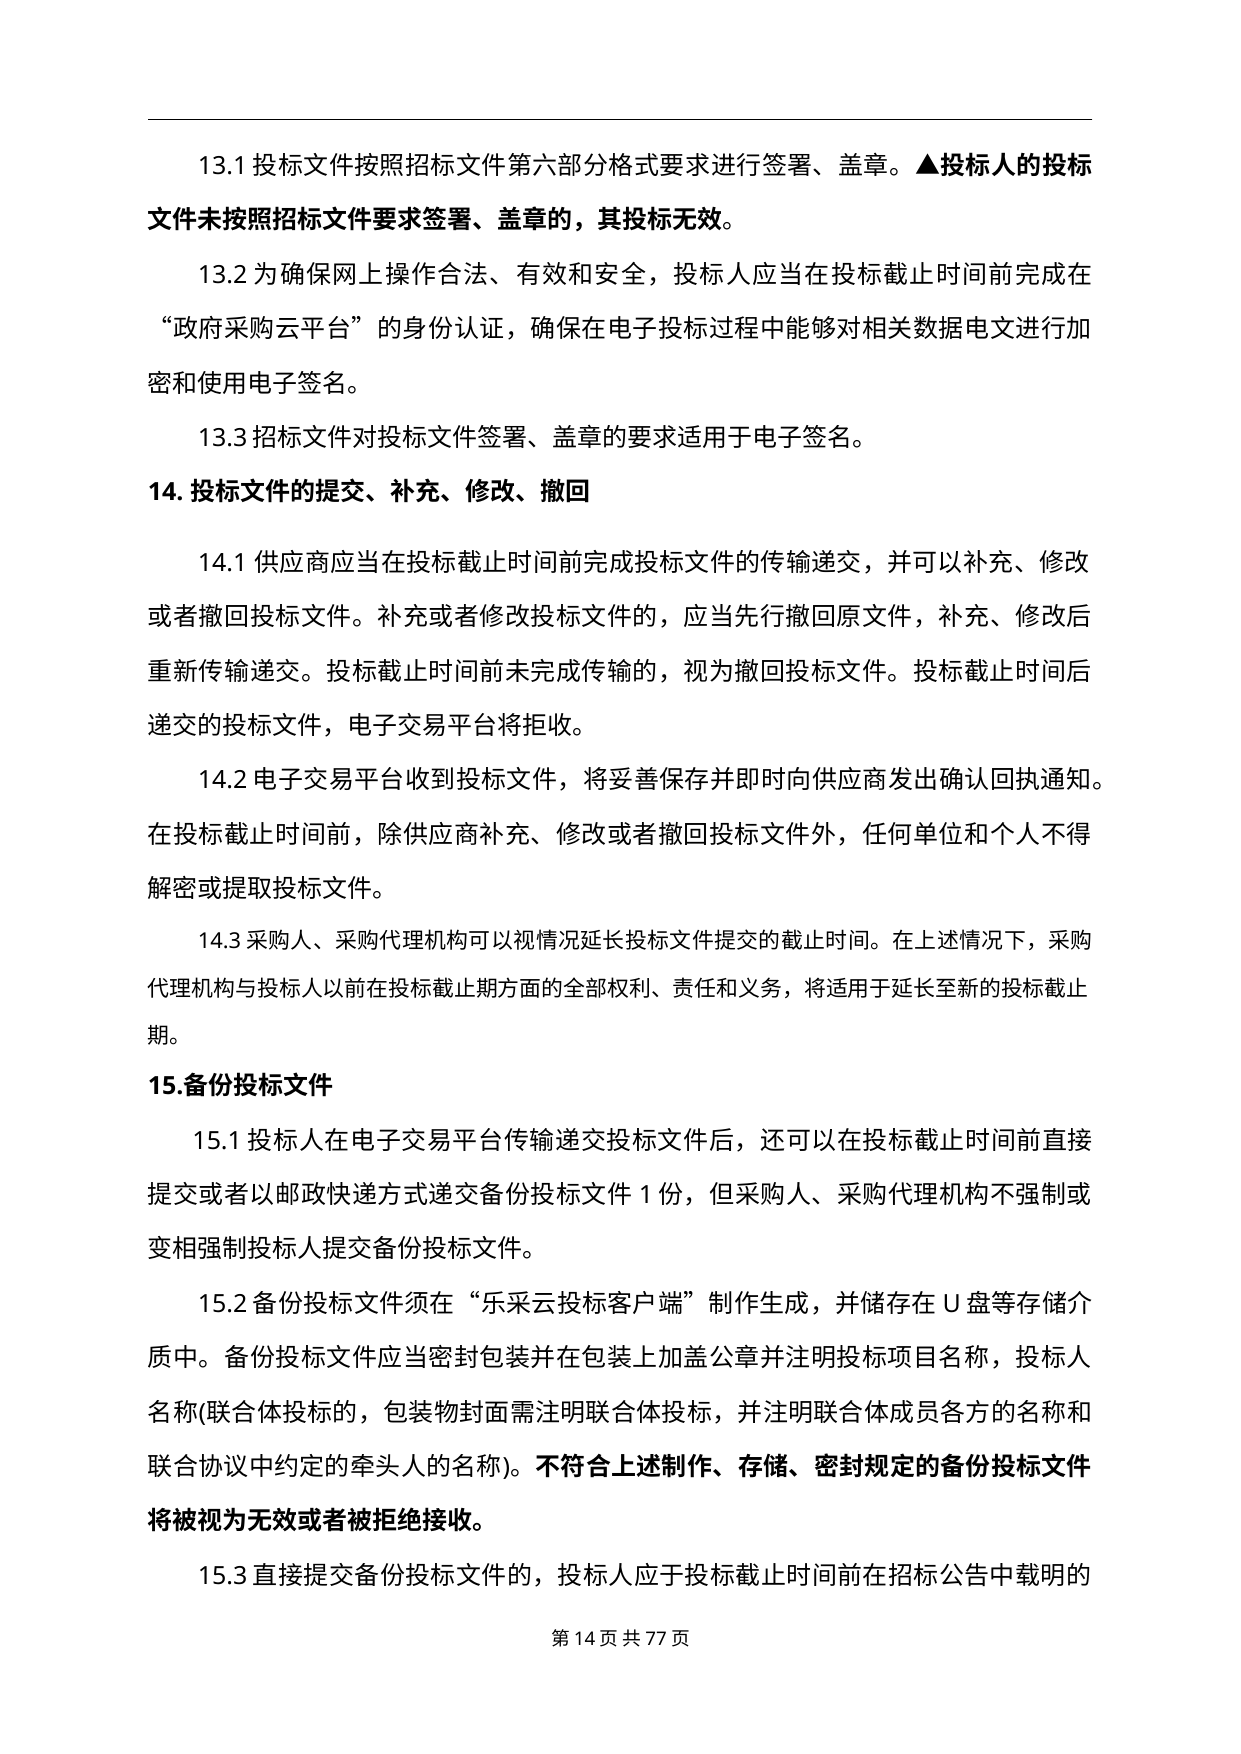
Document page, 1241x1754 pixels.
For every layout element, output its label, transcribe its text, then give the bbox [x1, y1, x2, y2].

text 13.1投标文件按照招标文件第六部分格式要求进行签署、盖章。▲投标人的投标文件未按照招标文件要求签署、盖章的，其投标无效。 [148, 146, 1092, 236]
text 14.1 供应商应当在投标截止时间前完成投标文件的传输递交，并可以补充、修改或者撤回投标文件。补充或者修改投标文件的，应当先行撤回原文件，补充、修改后重新传输递交。投标截止时间前未完成传输的，视为撤回投标文件。投标截止时间后递交的投标文件，电子交易平台将拒收。 [148, 542, 1092, 742]
text 15.备份投标文件 [148, 1066, 1092, 1102]
text 14.3采购人、采购代理机构可以视情况延长投标文件提交的截止时间。在上述情况下，采购代理机构与投标人以前在投标截止期方面的全部权利、责任和义务，将适用于延长至新的投标截止期。 [148, 923, 1092, 1050]
text 14. 投标文件的提交、补充、修改、撤回 [148, 472, 1092, 508]
text 13.2为确保网上操作合法、有效和安全，投标人应当在投标截止时间前完成在“政府采购云平台”的身份认证，确保在电子投标过程中能够对相关数据电文进行加密和使用电子签名。 [148, 254, 1092, 399]
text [148, 1555, 1092, 1591]
text 14.2电子交易平台收到投标文件，将妥善保存并即时向供应商发出确认回执通知。在投标截止时间前，除供应商补充、修改或者撤回投标文件外，任何单位和个人不得解密或提取投标文件。 [148, 760, 1092, 905]
text 15.2备份投标文件须在“乐采云投标客户端”制作生成，并储存在U盘等存储介质中。备份投标文件应当密封包装并在包装上加盖公章并注明投标项目名称，投标人名称(联合体投标的，包装物封面需注明联合体投标，并注明联合体成员各方的名称和联合协议中约定的牵头人的名称)。不符合上述制作、存储、密封规定的备份投标文件将被视为无效或者被拒绝接收。 [148, 1283, 1092, 1537]
text 13.3招标文件对投标文件签署、盖章的要求适用于电子签名。 [148, 417, 1092, 454]
text 15.1投标人在电子交易平台传输递交投标文件后，还可以在投标截止时间前直接提交或者以邮政快递方式递交备份投标文件1份，但采购人、采购代理机构不强制或变相强制投标人提交备份投标文件。 [148, 1120, 1092, 1265]
